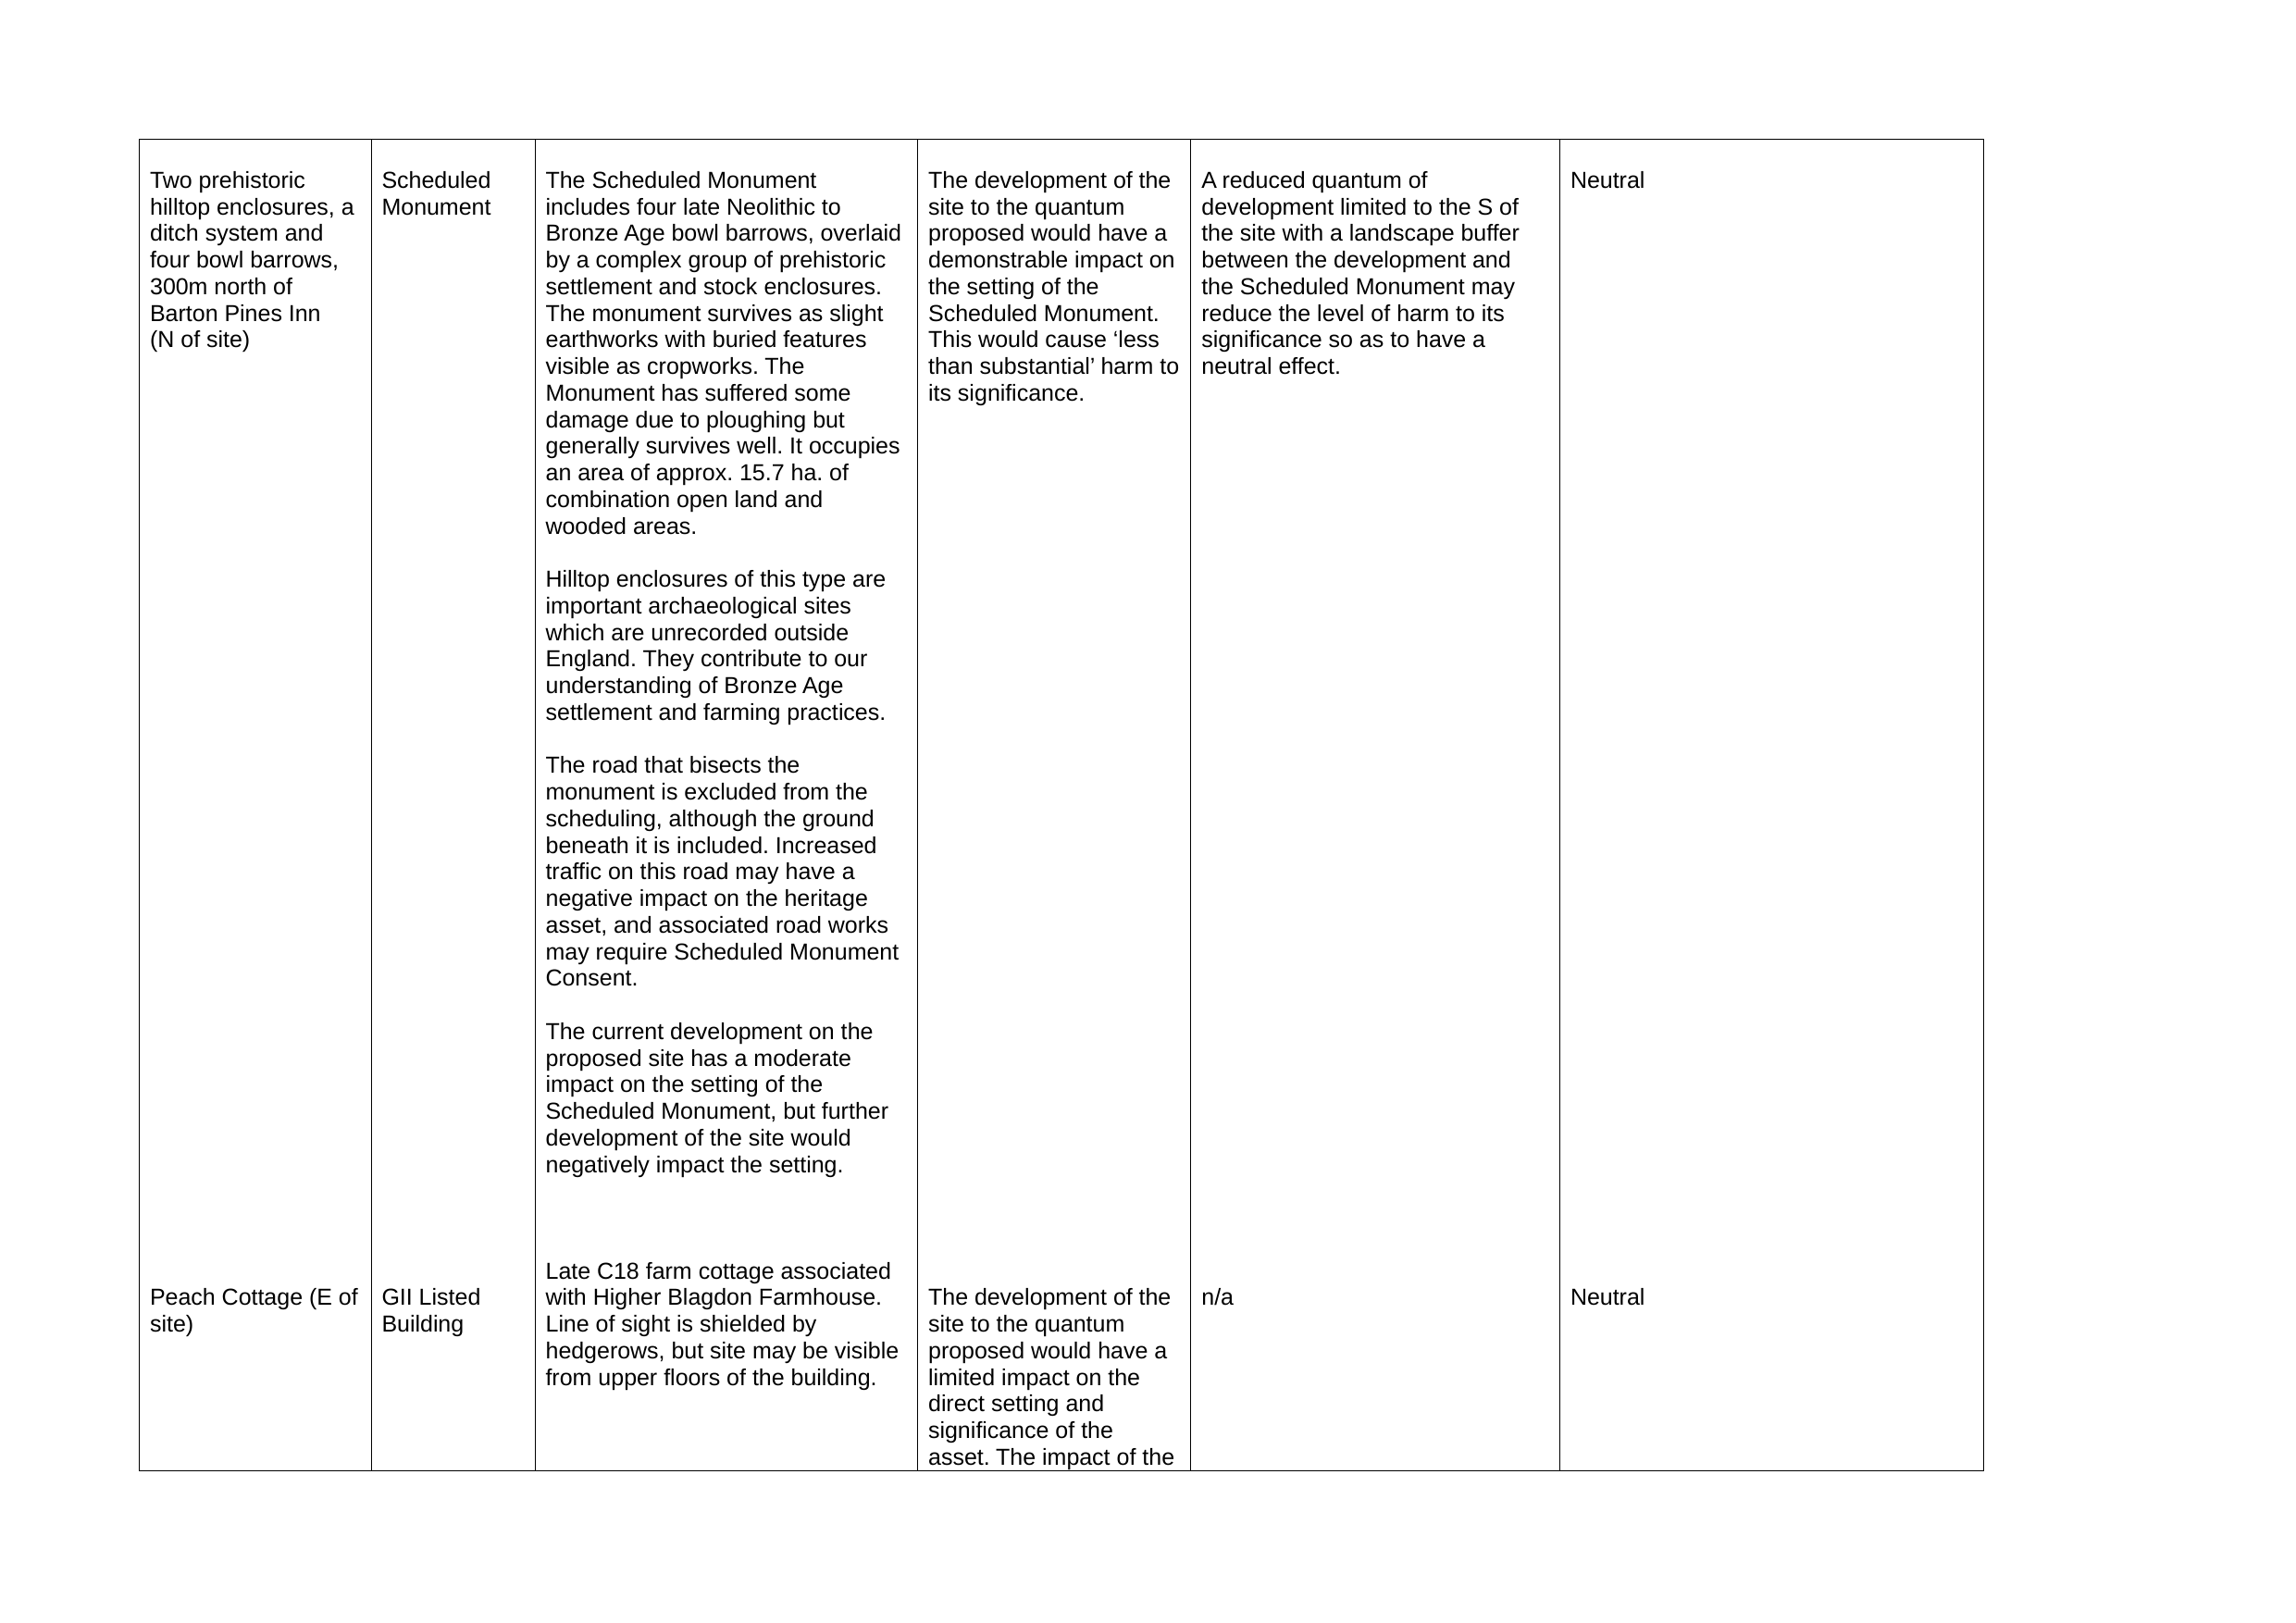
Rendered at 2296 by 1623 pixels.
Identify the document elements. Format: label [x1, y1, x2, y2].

table_cell [372, 140, 535, 1469]
table_cell [918, 140, 1190, 1469]
table_cell [140, 140, 371, 1469]
table_cell [536, 140, 917, 1469]
table_cell [1191, 140, 1559, 1469]
table_cell [1560, 140, 1983, 1469]
